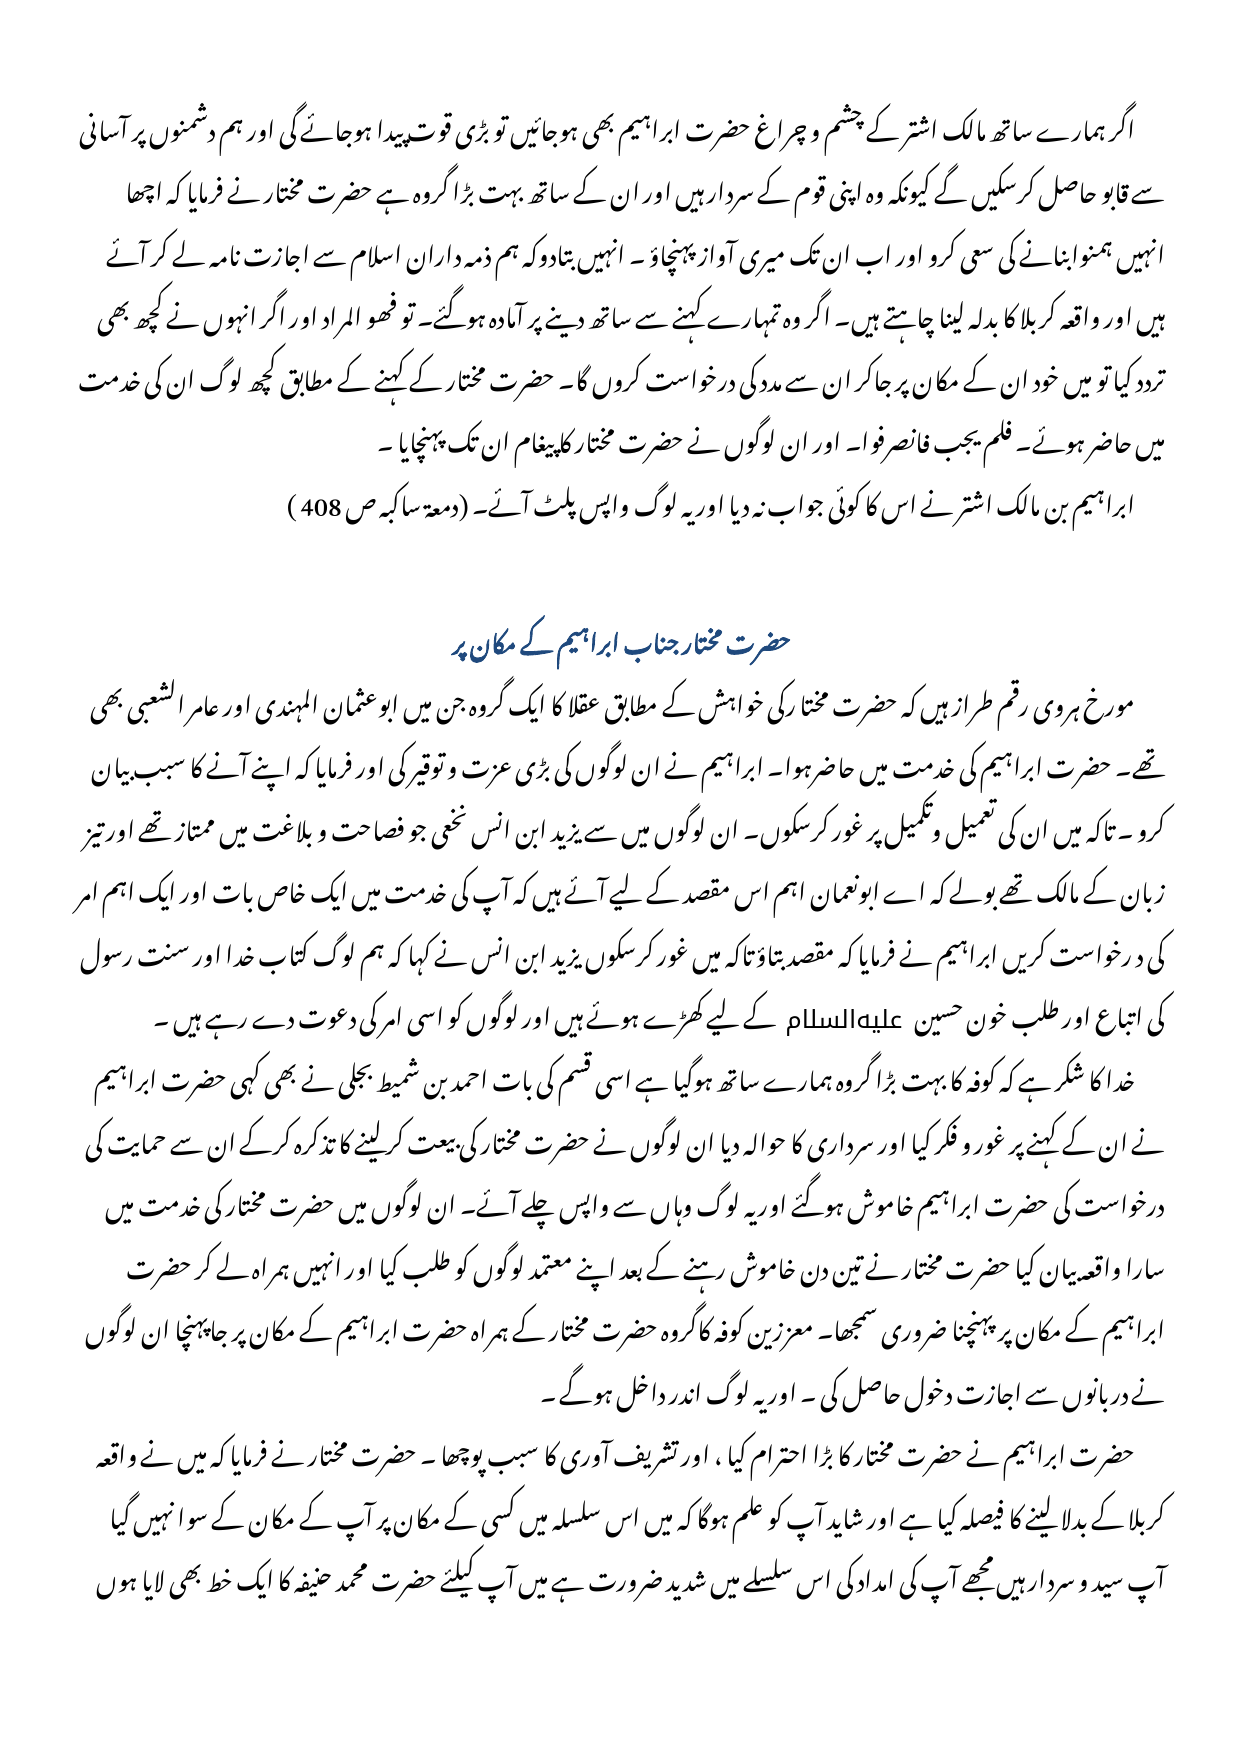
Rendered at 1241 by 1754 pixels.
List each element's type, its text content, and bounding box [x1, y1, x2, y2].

text مورخ ہروی رقم طراز ہیں کہ حضرت مختا رکی خواہش کے مطابق عقلا کا ایک گروہ جن میں ابوعثمان المہندی اور عامر الشعبی بھی تھے۔ حضرت ابراہیم کی خدمت میں حاضرہوا۔ ابراہیم نے ان لوگوں کی بڑی عزت و توقیر کی اور فرمایا کہ اپنے آنے کا سبب بیان کرو ۔ تاکہ میں ان کی تعمیل وتکمیل پر غور کرسکوں۔ ان لوگوں میں سے یزید ابن انس نخعی جو فصاحت و بلاغت میں ممتاز تھے اور تیز زبان کے مالک تھے بولے کہ اے ابونعمان اہم اس مقصد کے لیے آئے ہیں کہ آپ کی خدمت میں ایک خاص بات اور ایک اہم امر کی د رخواست کریں ابراہیم نے فرمایا کہ مقصد بتاؤ تاکہ میں غور کرسکوں یزید ابن انس نے کہا کہ ہم لوگ کتاب خدا اور سنت رسول کی اتباع اور طلب خون حسین عليه‌السلام کے لیے کھڑے ہوئے ہیں اور لوگوں کو اسی امر کی دعوت دے رہے ہیں ۔ [75, 669, 1165, 1044]
text خدا کا شکر ہے کہ کوفہ کا بہت بڑا گروہ ہمارے ساتھ ہوگیا ہے اسی قسم کی بات احمد بن شمیط بجلی نے بھی کہی حضرت ابراہیم نے ان کے کہنے پر غور و فکر کیا اور سرداری کا حوالہ دیا ان لوگوں نے حضرت مختار کی بیعت کرلینے کا تذکرہ کرکے ان سے حمایت کی درخواست کی حضرت ابراہیم خاموش ہوگئے اور یہ لوگ وہاں سے واپس چلے آئے۔ ان لوگوں میں حضرت مختار کی خدمت میں سارا واقعہ بیان کیا حضرت مختار نے تین دن خاموش رہنے کے بعد اپنے معتمد لوگوں کو طلب کیا اور انہیں ہمراہ لے کر حضرت ابراہیم کے مکان پر پہنچنا ضروری سمجھا۔ معززین کوفہ کاگروہ حضرت مختار کے ہمراہ حضرت ابراہیم کے مکان پر جاپہنچا ان لوگوں نے دربانوں سے اجازت دخول حاصل کی ۔ اور یہ لوگ اندر داخل ہوگے ۔ [75, 1044, 1165, 1419]
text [75, 1419, 1165, 1607]
text اگر ہمارے ساتھ مالک اشتر کے چشم و چراغ حضرت ابراہیم بھی ہوجائیں تو بڑی قوت پیدا ہوجائے گی اور ہم دشمنوں پر آسانی سے قابو حاصل کرسکیں گے کیونکہ وہ اپنی قوم کے سردار ہیں اور ان کے ساتھ بہت بڑا گروہ ہے حضرت مختار نے فرمایا کہ اچھا انہیں ہمنوابنانے کی سعی کرو اور اب ان تک میری آواز پہنچاؤ ۔ انہیں بتادوکہ ہم ذمہ داران اسلام سے اجازت نامہ لے کر آئے ہیں اور واقعہ کربلا کا بدلہ لینا چاہتے ہیں۔ اگر وہ تمہارے کہنے سے ساتھ دینے پر آمادہ ہوگئے۔ تو فھو المراد اور اگر انہوں نے کچھ بھی تردد کیا تو میں خود ان کے مکان پر جاکر ان سے مدد کی درخواست کروں گا۔ حضرت مختار کے کہنے کے مطابق کچھ لوگ ان کی خدمت میں حاضر ہوئے۔ فلم یجب فانصرفوا۔ اور ان لوگوں نے حضرت مختار کا پیغام ان تک پہنچایا ۔ [75, 94, 1165, 469]
subtitle حضرت مختار جناب ابراہیم کے مکان پر [75, 606, 1165, 669]
text ابراہیم بن مالک اشتر نے اس کا کوئی جواب نہ دیا اور یہ لوگ واپس پلٹ آئے۔ (دمعۃ ساکبہ ص 408 ) [75, 469, 1165, 531]
